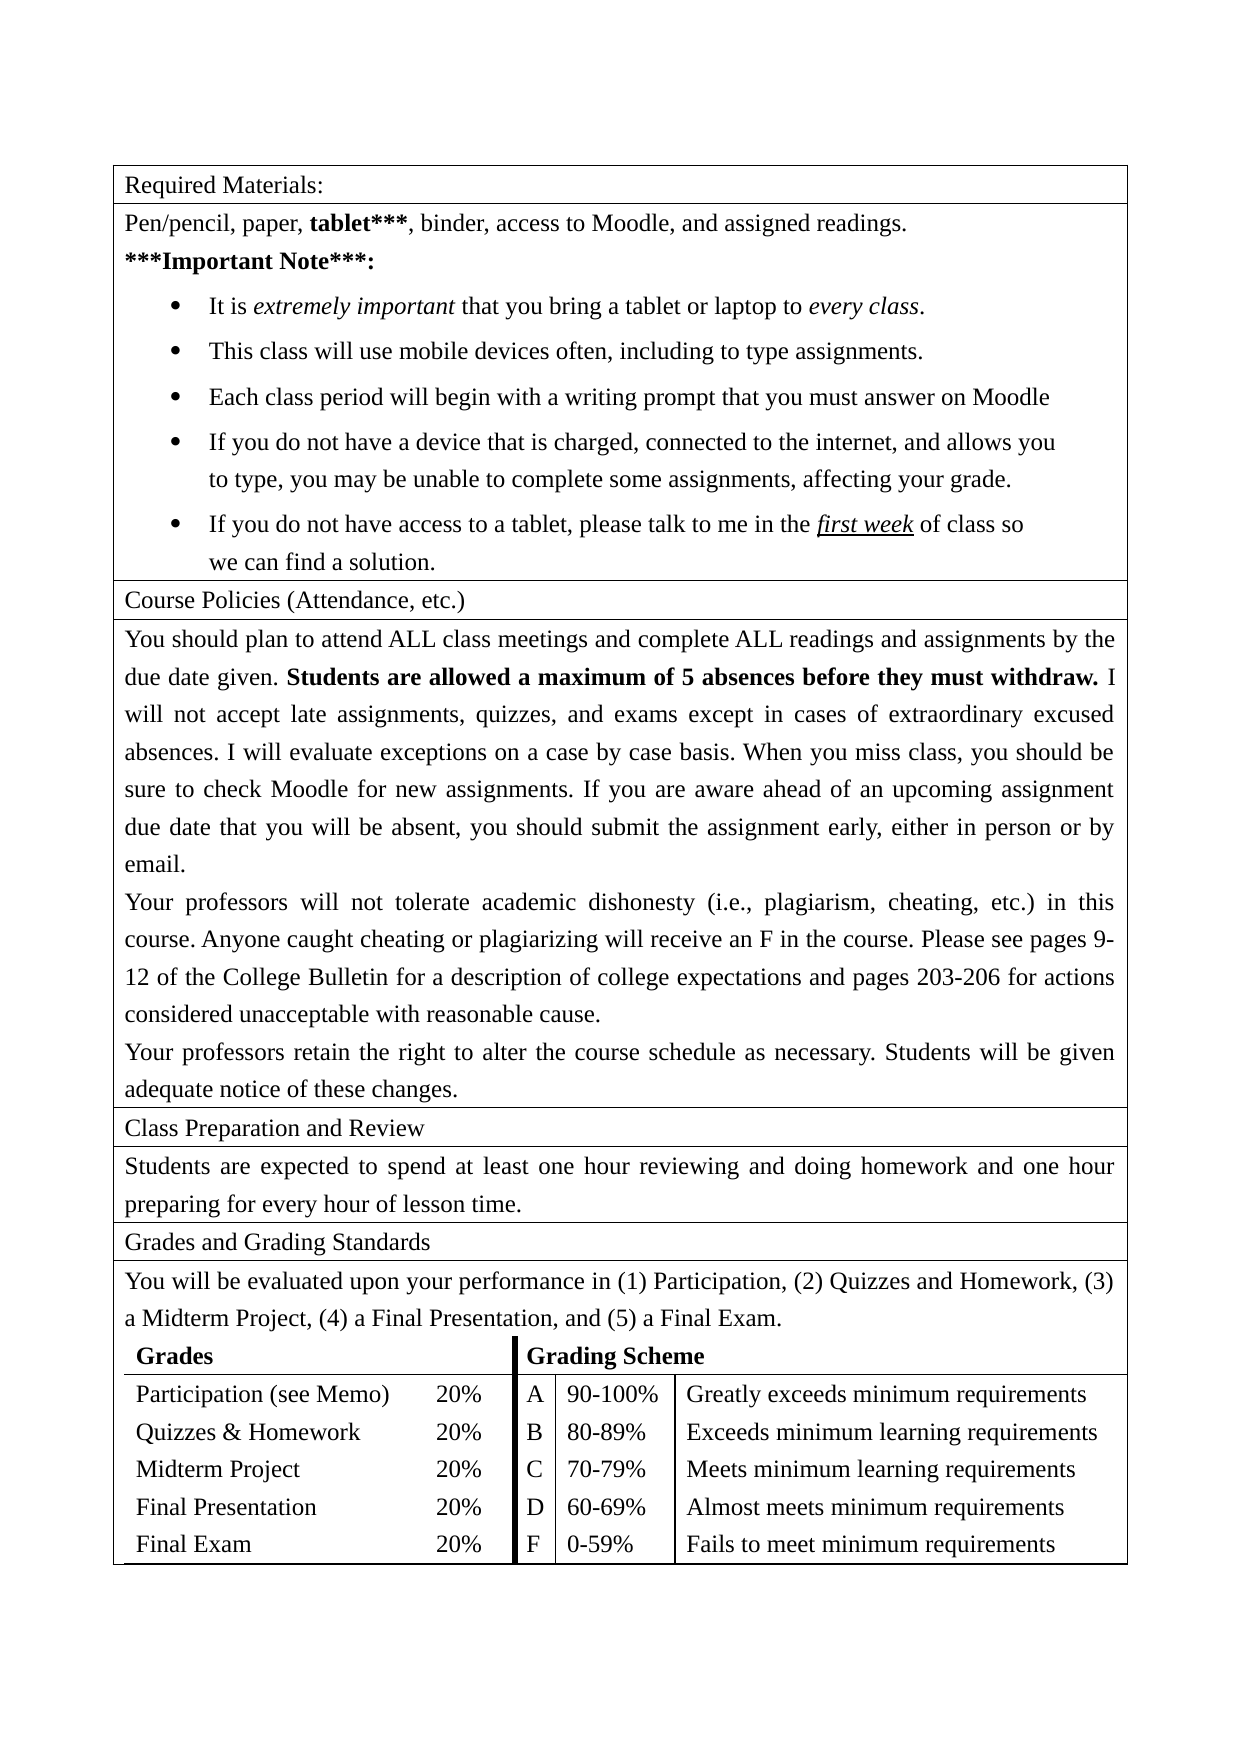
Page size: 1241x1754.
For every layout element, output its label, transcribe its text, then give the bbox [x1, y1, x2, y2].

table_cell Pen/pencil, paper, tablet***, binder, access to Moodle, and assigned readings. ***Important Note***: It is extremely important that you bring a tablet or laptop to every class. This class will use mobile devices often, including to type assignments. Each class period will begin with a writing prompt that you must answer on Moodle If you do not have a device that is charged, connected to the internet, and allows you to type, you may be unable to complete some assignments, affecting your grade. If you do not have access to a tablet, please talk to me in the first week of class so we can find a solution. [114, 204, 1127, 580]
table_cell Course Policies (Attendance, etc.) [114, 581, 1127, 619]
table_cell Class Preparation and Review [114, 1108, 1127, 1146]
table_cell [114, 1261, 1127, 1563]
table_cell You should plan to attend ALL class meetings and complete ALL readings and assignments by the due date given. Students are allowed a maximum of 5 absences before they must withdraw. I will not accept late assignments, quizzes, and exams except in cases of extraordinary excused absences. I will evaluate exceptions on a case by case basis. When you miss class, you should be sure to check Moodle for new assignments. If you are aware ahead of an upcoming assignment due date that you will be absent, you should submit the assignment early, either in person or by email. Your professors will not tolerate academic dishonesty (i.e., plagiarism, cheating, etc.) in this course. Anyone caught cheating or plagiarizing will receive an F in the course. Please see pages 9-12 of the College Bulletin for a description of college expectations and pages 203-206 for actions considered unacceptable with reasonable cause. Your professors retain the right to alter the course schedule as necessary. Students will be given adequate notice of these changes. [114, 620, 1127, 1107]
table_cell Students are expected to spend at least one hour reviewing and doing homework and one hour preparing for every hour of lesson time. [114, 1147, 1127, 1222]
table_header Required Materials: [114, 166, 1127, 203]
table_cell Grades and Grading Standards [114, 1223, 1127, 1260]
